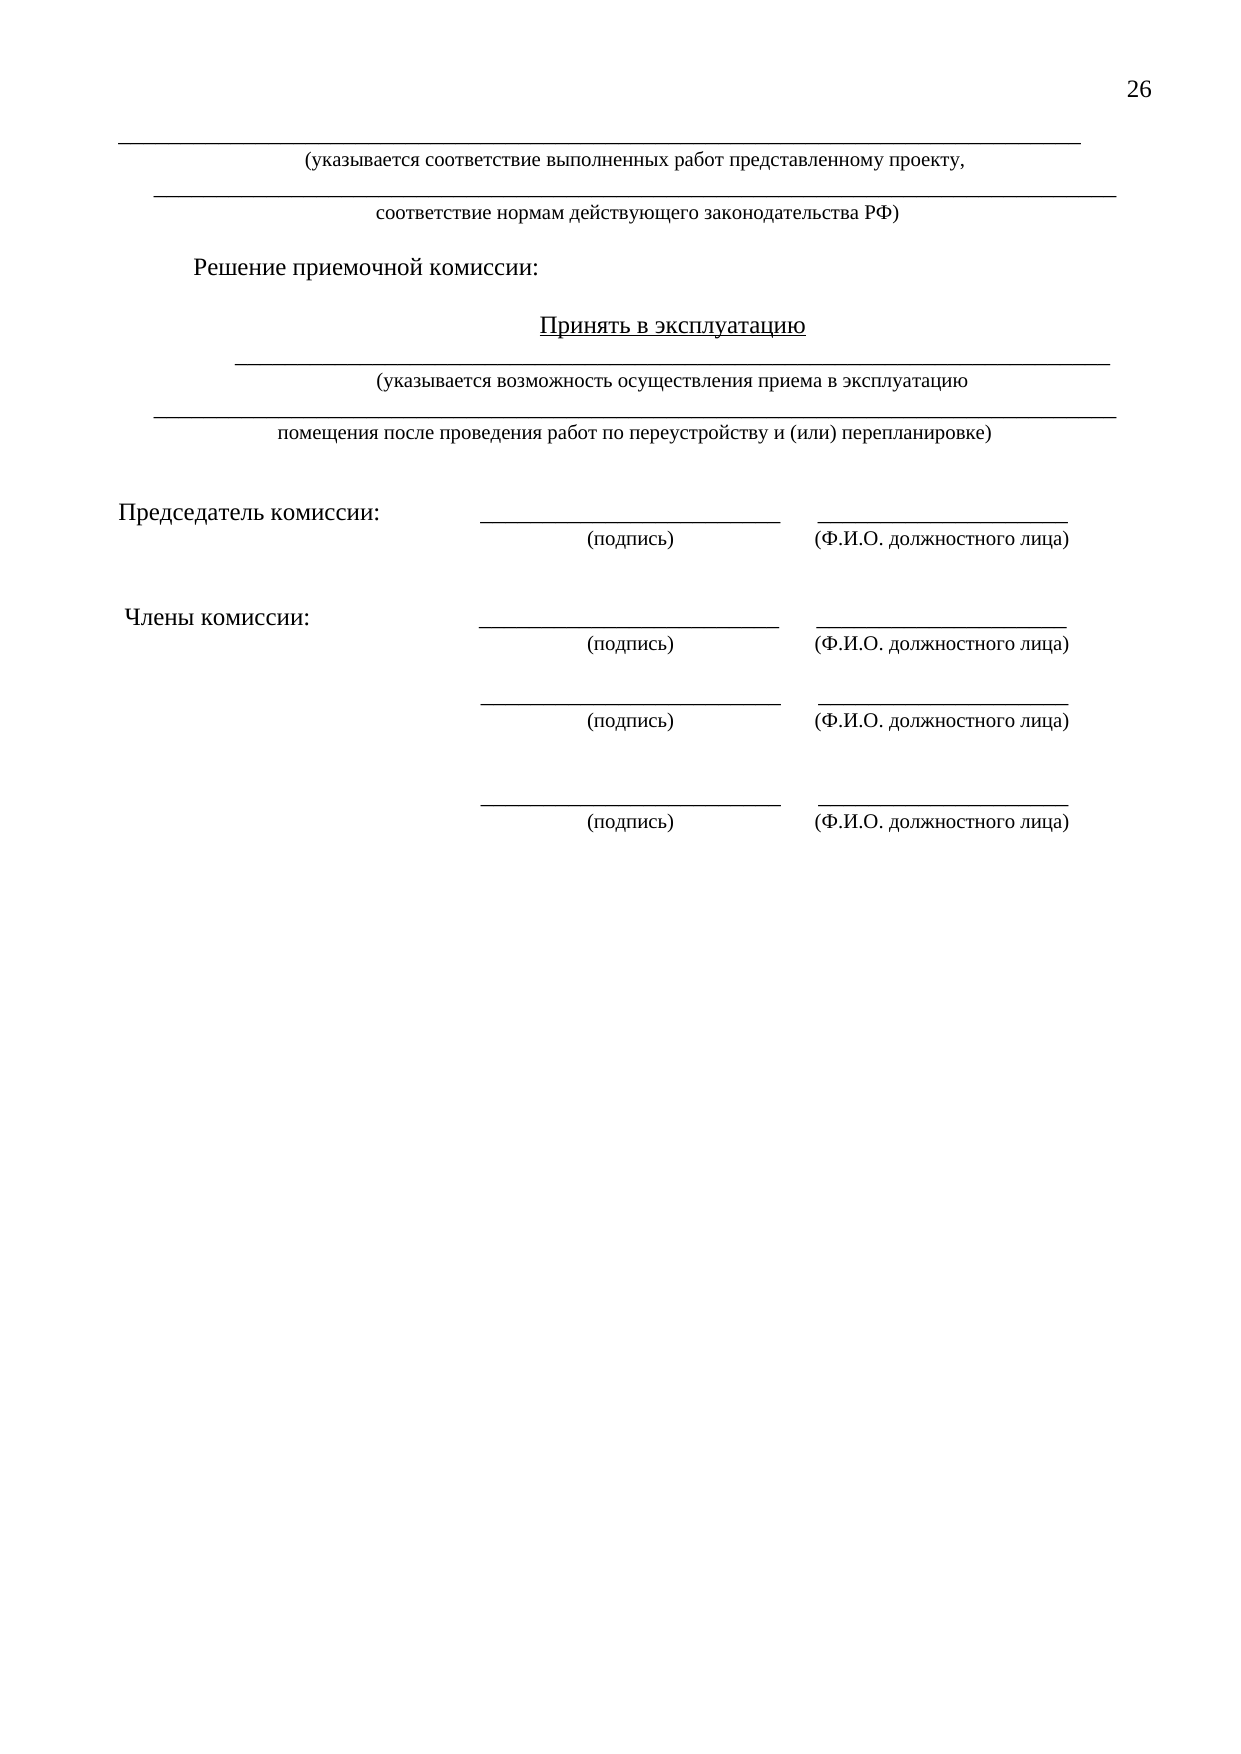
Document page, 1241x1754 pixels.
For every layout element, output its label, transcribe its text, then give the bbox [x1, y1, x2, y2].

text Председатель комиссии: ________________________ ____________________ [118, 497, 1152, 526]
text (указывается возможность осуществления приема в эксплуатацию [118, 367, 1152, 392]
text (подпись) (Ф.И.О. должностного лица) [118, 526, 1152, 549]
text ________________________ ____________________ [118, 780, 1152, 808]
text _____________________________________________________________________________ помещения после проведения работ по переустройству и (или) перепланировке) [118, 392, 1152, 444]
text ________________________ ____________________ [118, 679, 1152, 708]
text Члены комиссии: ________________________ ____________________ [118, 602, 1152, 631]
text соответствие нормам действующего законодательства РФ) [118, 200, 1152, 224]
text Принять в эксплуатацию [118, 310, 1152, 339]
text ______________________________________________________________________ [118, 339, 1152, 367]
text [118, 118, 1152, 147]
text (указывается соответствие выполненных работ представленному проекту, _____________________________________________________________________________ [118, 147, 1152, 200]
text Решение приемочной комиссии: [118, 252, 1152, 281]
text (подпись) (Ф.И.О. должностного лица) [118, 631, 1152, 655]
text (подпись) (Ф.И.О. должностного лица) [118, 808, 1152, 833]
text (подпись) (Ф.И.О. должностного лица) [118, 708, 1152, 732]
